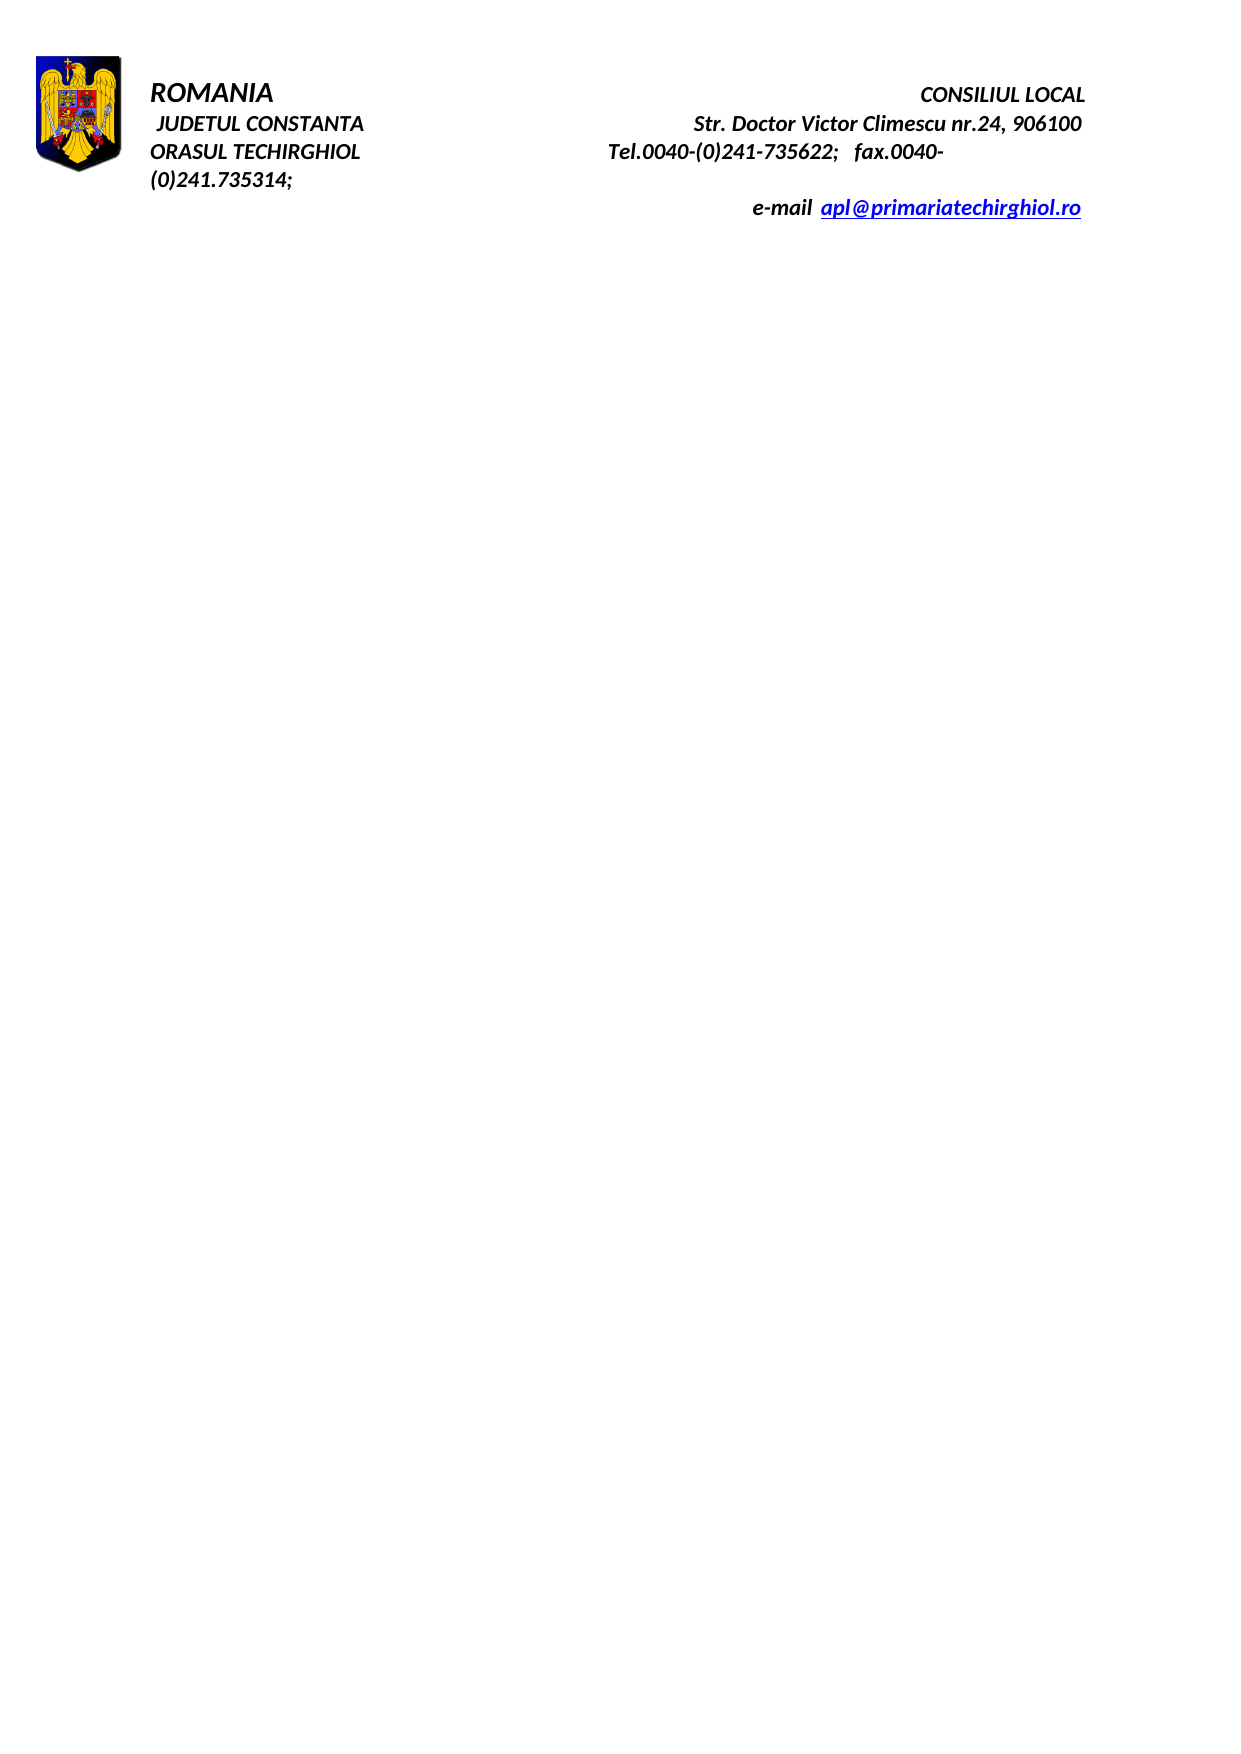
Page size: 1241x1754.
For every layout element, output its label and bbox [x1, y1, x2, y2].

picture [36, 56, 126, 179]
